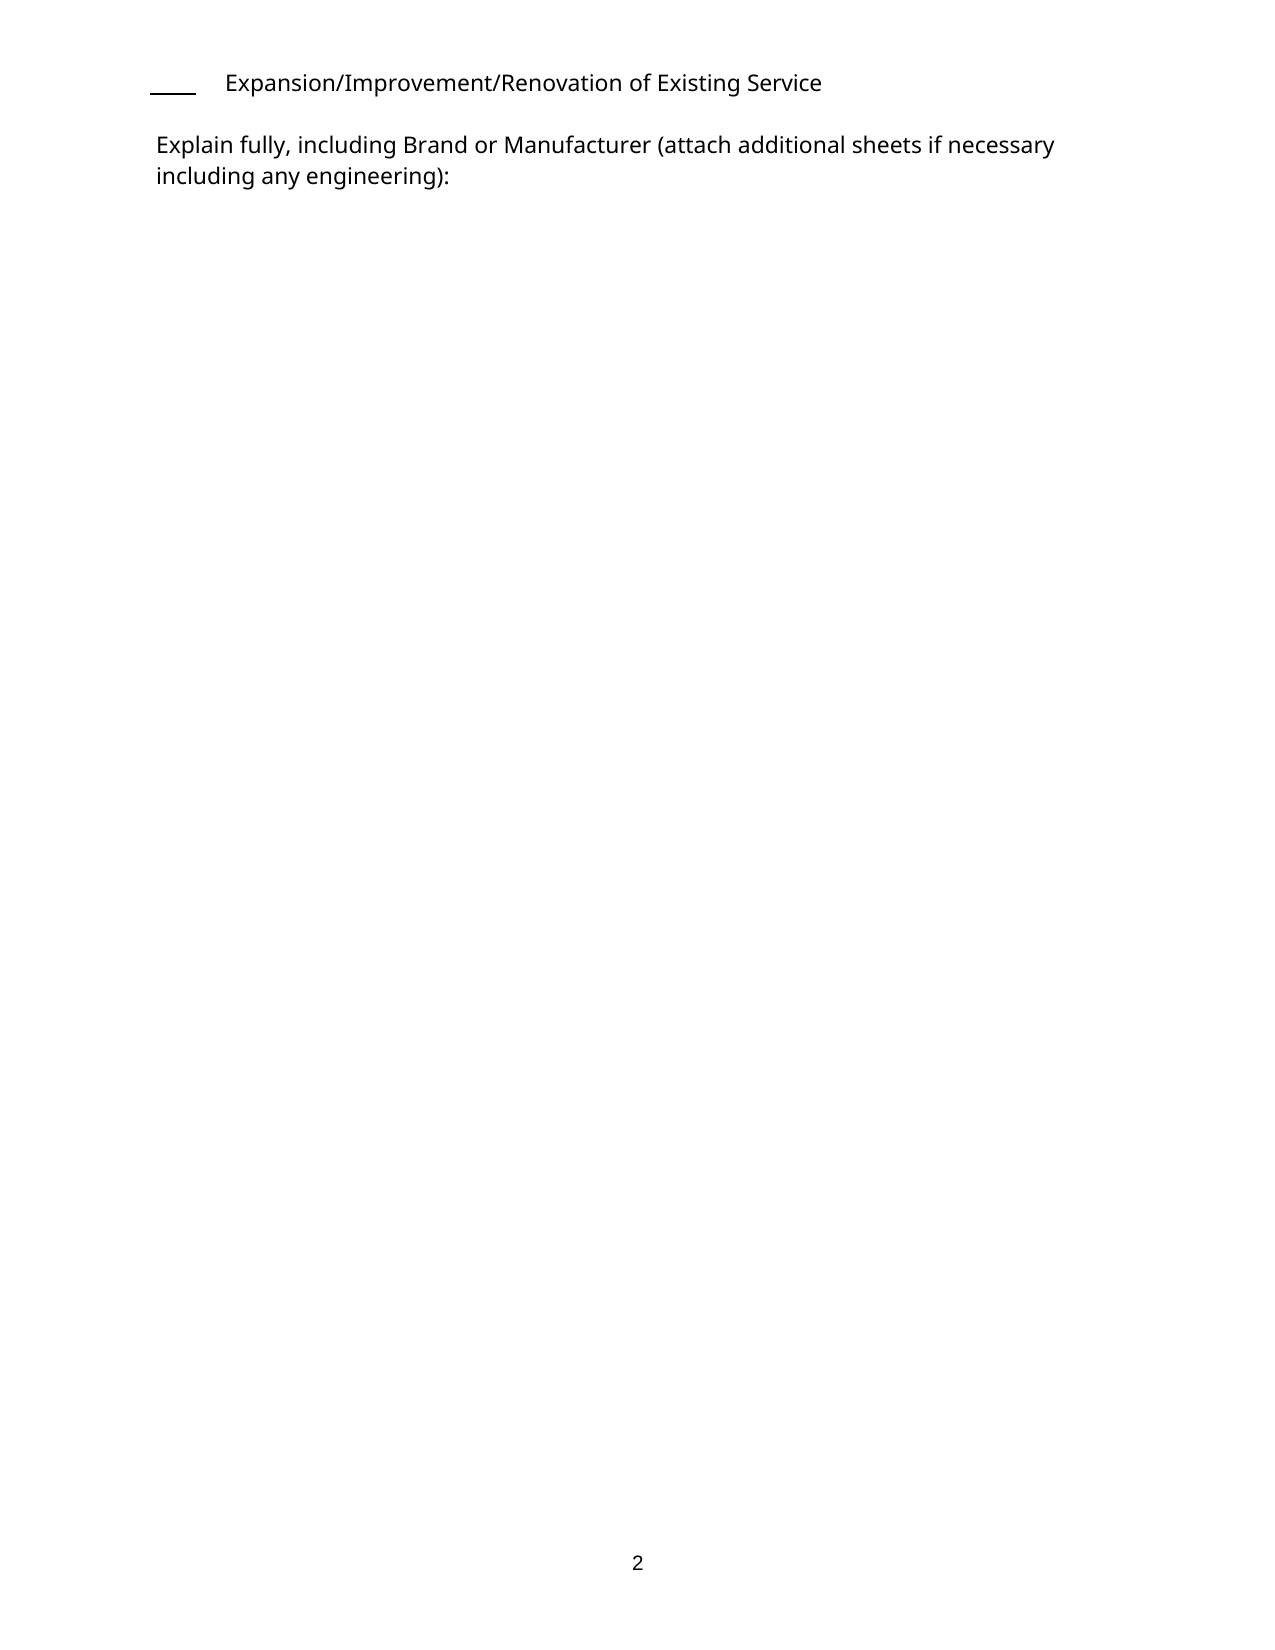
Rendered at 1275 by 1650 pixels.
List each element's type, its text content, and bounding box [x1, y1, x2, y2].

text Explain fully, including Brand or Manufacturer (attach additional sheets if necessary including any engineering): [156, 129, 1146, 191]
text Expansion/Improvement/Renovation of Existing Service [150, 67, 1244, 98]
